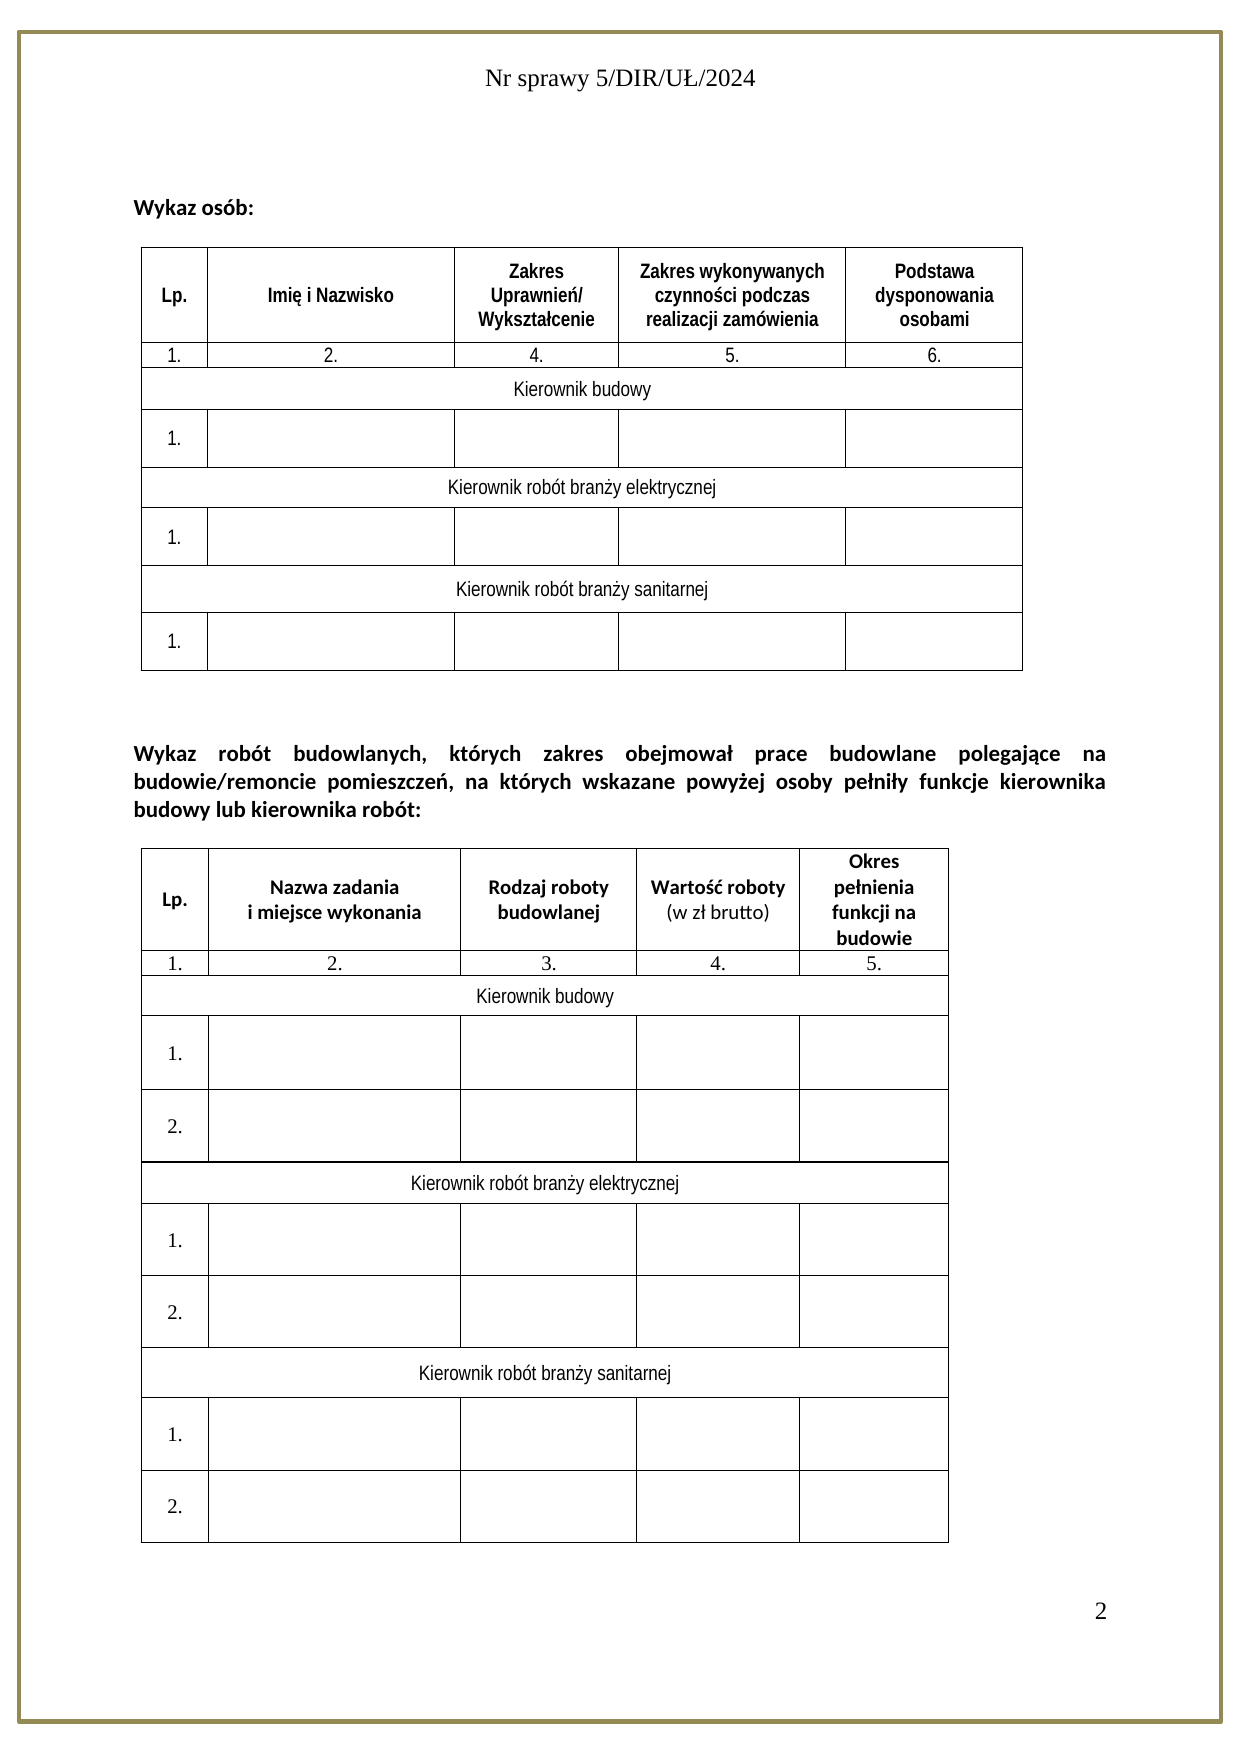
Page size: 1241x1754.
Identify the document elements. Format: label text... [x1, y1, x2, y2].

table_header Zakres wykonywanych czynności podczas realizacji zamówienia [619, 248, 845, 342]
table_cell [209, 1204, 460, 1275]
table_cell [619, 508, 845, 565]
table_cell [461, 1276, 636, 1347]
table_header Imię i Nazwisko [208, 248, 454, 342]
table_header Rodzaj roboty budowlanej [461, 849, 636, 950]
table_header Zakres Uprawnień/ Wykształcenie [455, 248, 618, 342]
table_cell 2. [142, 1090, 208, 1161]
list Wykaz osób: [133, 193, 1107, 222]
table_cell Kierownik robót branży elektrycznej [142, 1163, 948, 1203]
table_cell [846, 613, 1022, 669]
table_cell Kierownik budowy [142, 976, 948, 1015]
table_cell [637, 1204, 799, 1275]
table_cell 1. [142, 508, 207, 565]
table_cell 1. [142, 1016, 208, 1089]
table_header Lp. [142, 849, 208, 950]
table_cell 6. [846, 343, 1022, 367]
table_cell [209, 1090, 460, 1161]
table_header Nazwa zadania i miejsce wykonania [209, 849, 460, 950]
table_cell 5. [619, 343, 845, 367]
table_cell 1. [142, 410, 207, 467]
table_cell [619, 410, 845, 467]
text Wykaz robót budowlanych, których zakres obejmował prace budowlane polegające na budowie/remoncie pomieszczeń, na których wskazane powyżej osoby pełniły funkcje kierownika budowy lub kierownika robót: [133, 739, 1107, 823]
table_cell [208, 613, 454, 669]
table_cell [800, 1276, 948, 1347]
table_header Wartość roboty (w zł brutto) [637, 849, 799, 950]
table_cell 2. [209, 951, 460, 975]
table_cell Kierownik budowy [142, 368, 1022, 408]
table_cell [455, 410, 618, 467]
table_cell 3. [461, 951, 636, 975]
table_cell [637, 1471, 799, 1542]
table_cell [637, 1016, 799, 1089]
table_cell [455, 613, 618, 669]
table_cell [208, 508, 454, 565]
table_cell [637, 1276, 799, 1347]
table_cell [800, 1016, 948, 1089]
table_cell Kierownik robót branży sanitarnej [142, 566, 1022, 612]
table_cell [800, 1471, 948, 1542]
table_cell [461, 1016, 636, 1089]
table_cell Kierownik robót branży sanitarnej [142, 1348, 948, 1397]
table_cell 4. [455, 343, 618, 367]
table_cell 2. [208, 343, 454, 367]
table_cell 1. [142, 613, 207, 669]
table_cell [619, 613, 845, 669]
table_cell 2. [142, 1276, 208, 1347]
table_cell [209, 1016, 460, 1089]
table_cell 4. [637, 951, 799, 975]
table_cell 2. [142, 1471, 208, 1542]
table_cell [455, 508, 618, 565]
table_header Podstawa dysponowania osobami [846, 248, 1022, 342]
table_cell 5. [800, 951, 948, 975]
table_cell [800, 1398, 948, 1469]
table_cell [461, 1204, 636, 1275]
table_cell [461, 1090, 636, 1161]
table_cell [208, 410, 454, 467]
table_cell [461, 1398, 636, 1469]
table_cell 1. [142, 1204, 208, 1275]
table_cell [800, 1204, 948, 1275]
table_header Lp. [142, 248, 207, 342]
table_cell [209, 1471, 460, 1542]
table_header Okres pełnienia funkcji na budowie [800, 849, 948, 950]
table_cell [800, 1090, 948, 1161]
table_cell [637, 1090, 799, 1161]
table_cell 1. [142, 343, 207, 367]
table_cell [209, 1276, 460, 1347]
table_cell [209, 1398, 460, 1469]
table_cell [637, 1398, 799, 1469]
table_cell 1. [142, 1398, 208, 1469]
table_cell Kierownik robót branży elektrycznej [142, 468, 1022, 507]
table_cell [846, 410, 1022, 467]
table_cell 1. [142, 951, 208, 975]
table_cell [846, 508, 1022, 565]
table_cell [461, 1471, 636, 1542]
